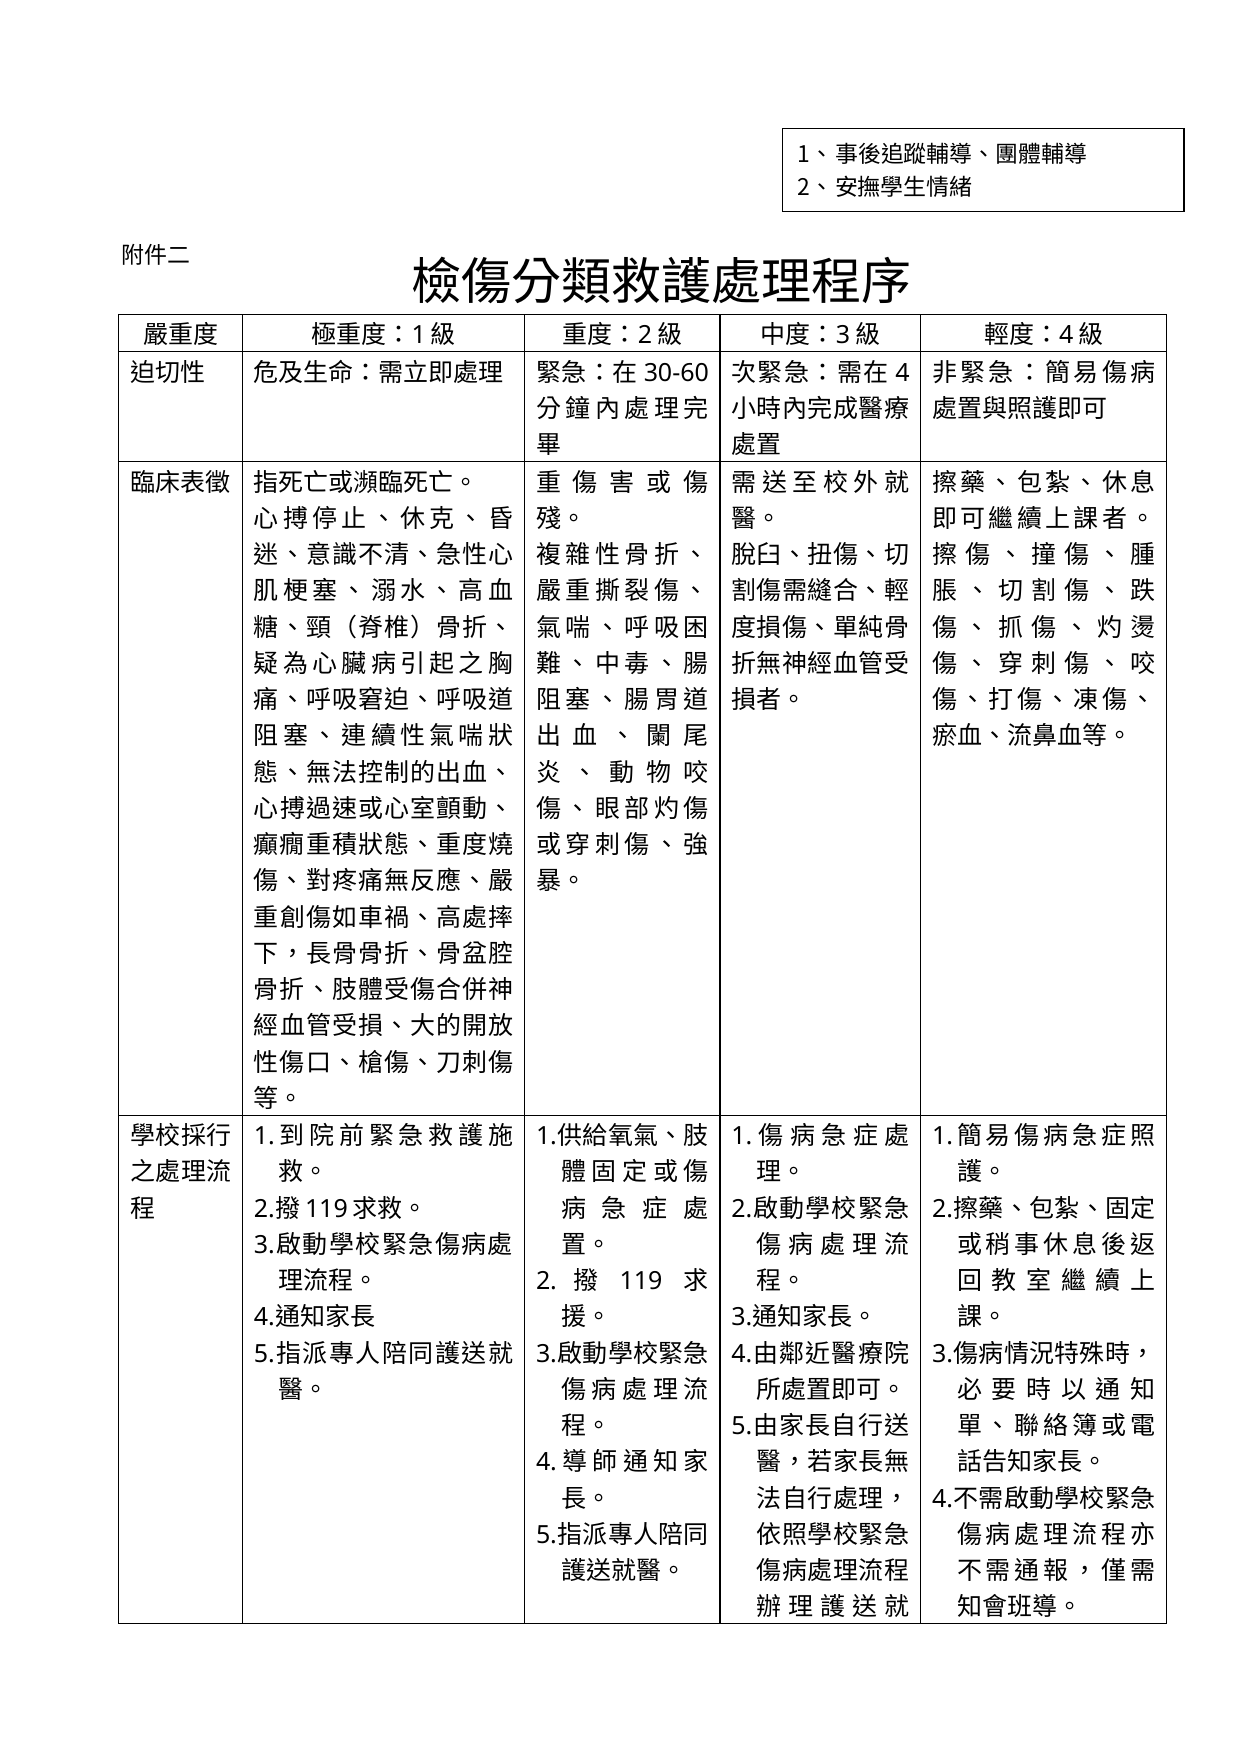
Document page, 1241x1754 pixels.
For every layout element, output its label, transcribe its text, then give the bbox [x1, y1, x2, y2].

table_cell 學校採行之處理流程 [119, 1116, 242, 1623]
table_header 中度：3級 [721, 315, 920, 351]
table_cell 重傷害或傷殘。 複雜性骨折、嚴重撕裂傷、氣喘、呼吸困難、中毒、腸阻塞、腸胃道出血、闌尾炎、動物咬傷、眼部灼傷或穿刺傷、強暴。 [525, 462, 719, 1114]
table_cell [721, 1116, 920, 1623]
table_cell 危及生命：需立即處理 [243, 352, 524, 461]
table_cell 指死亡或瀕臨死亡。 心搏停止、休克、昏迷、意識不清、急性心肌梗塞、溺水、高血糖、頸（脊椎）骨折、疑為心臟病引起之胸痛、呼吸窘迫、呼吸道阻塞、連續性氣喘狀態、無法控制的出血、心搏過速或心室顫動、癲癇重積狀態、重度燒傷、對疼痛無反應、嚴重創傷如車禍、高處摔下，長骨骨折、骨盆腔骨折、肢體受傷合併神經血管受損、大的開放性傷口、槍傷、刀刺傷等。 [243, 462, 524, 1114]
table_header 嚴重度 [119, 315, 242, 351]
text 檢傷分類救護處理程序 [118, 241, 1205, 314]
table_cell 迫切性 [119, 352, 242, 461]
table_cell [525, 1116, 719, 1623]
table_header 重度：2級 [525, 315, 719, 351]
table_header 輕度：4級 [921, 315, 1166, 351]
table_cell 緊急：在30-60分鐘內處理完畢 [525, 352, 719, 461]
table_cell 需送至校外就醫。 脫臼、扭傷、切割傷需縫合、輕度損傷、單純骨折無神經血管受損者。 [721, 462, 920, 1114]
table_cell 臨床表徵 [119, 462, 242, 1114]
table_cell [921, 1116, 1166, 1623]
table_cell 擦藥、包紮、休息即可繼續上課者。擦傷、撞傷、腫脹、切割傷、跌傷、抓傷、灼燙傷、穿刺傷、咬傷、打傷、凍傷、瘀血、流鼻血等。 [921, 462, 1166, 1114]
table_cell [243, 1116, 524, 1623]
table_header 極重度：1級 [243, 315, 524, 351]
table_cell 非緊急：簡易傷病處置與照護即可 [921, 352, 1166, 461]
table_cell 次緊急：需在4小時內完成醫療處置 [721, 352, 920, 461]
